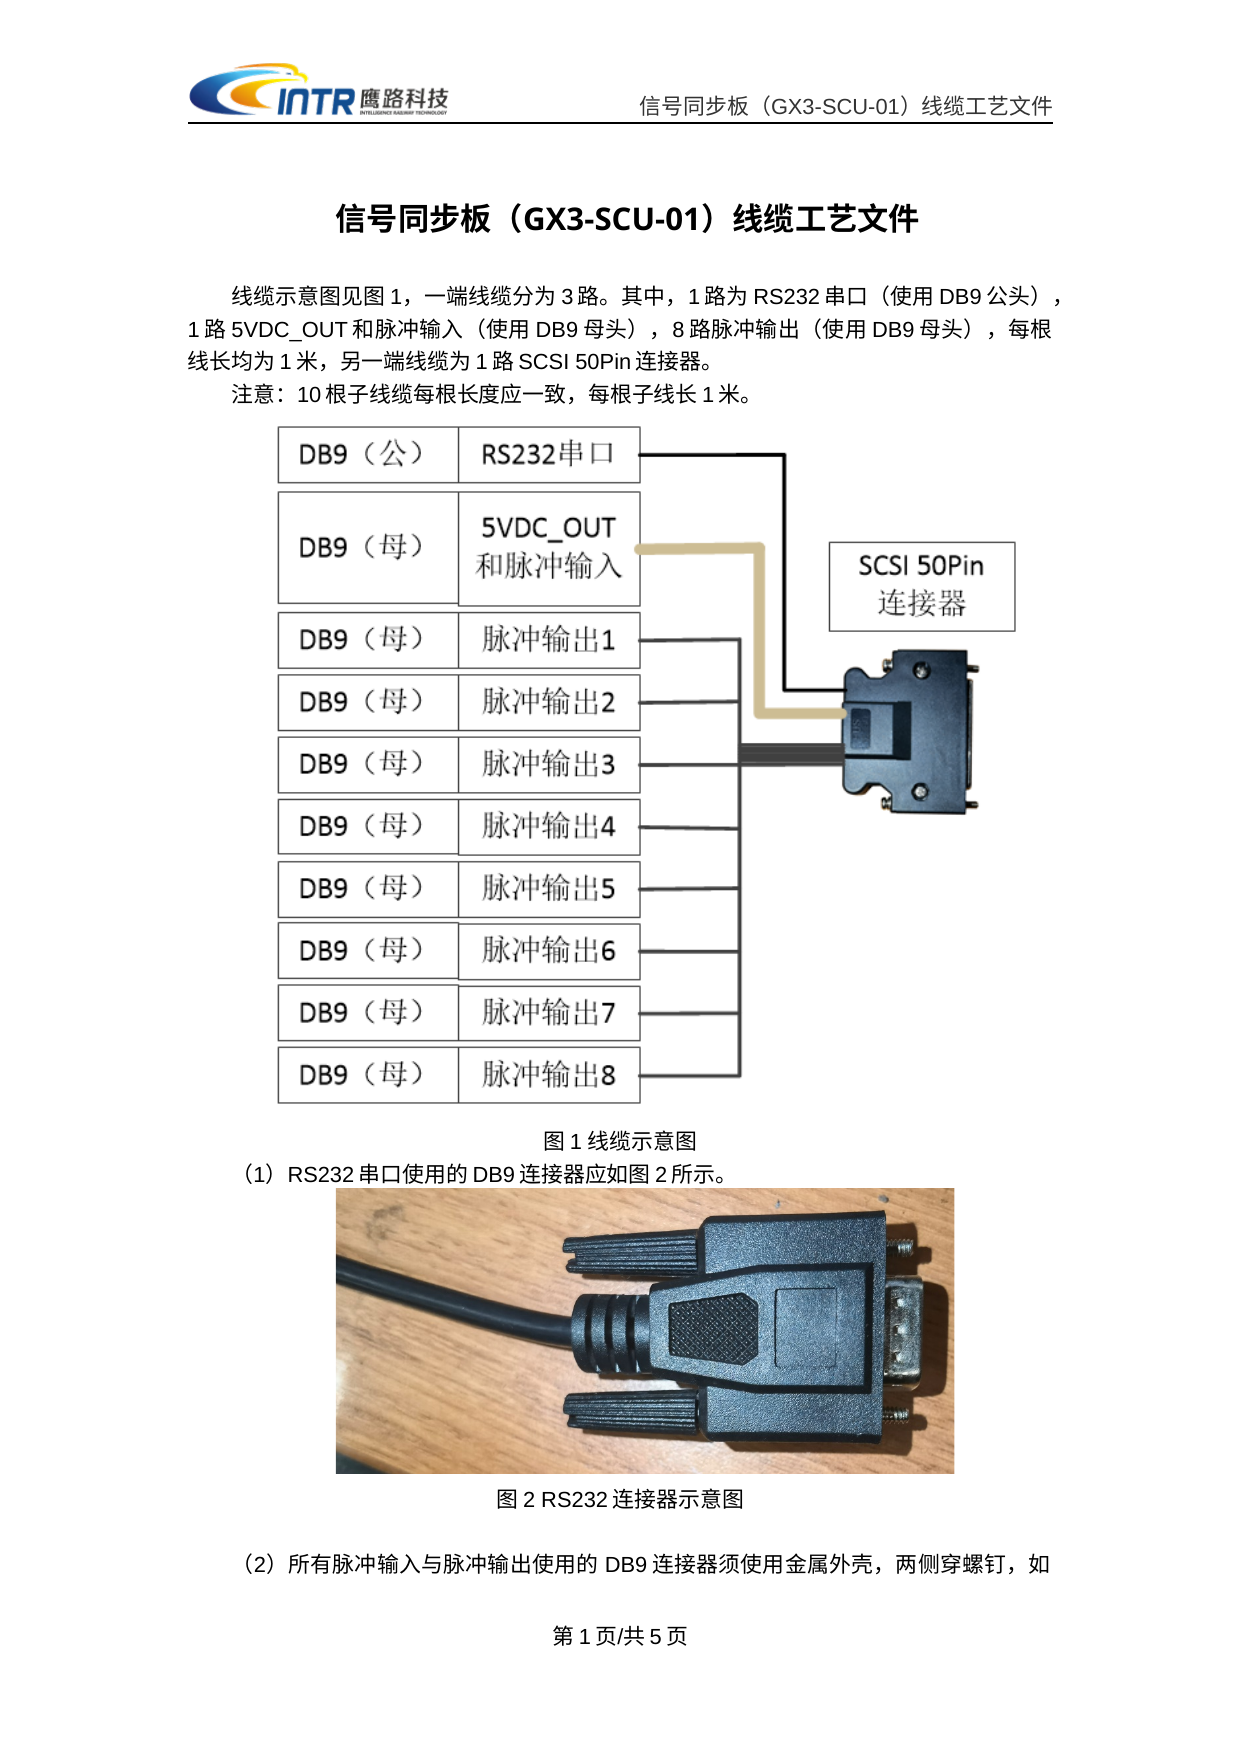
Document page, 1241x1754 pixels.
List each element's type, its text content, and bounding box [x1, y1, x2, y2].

picture [258, 408, 1033, 1121]
subtitle 信号同步板（GX3-SCU-01）线缆工艺文件 [202, 194, 1053, 240]
text （1）RS232串口使用的DB9连接器应如图2所示。 [187, 1156, 1053, 1189]
text 图1 线缆示意图 [187, 1124, 1053, 1156]
picture [187, 62, 452, 118]
text 图2 RS232连接器示意图 [187, 1481, 1053, 1514]
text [187, 1546, 1053, 1579]
text 注意：10根子线缆每根长度应一致，每根子线长1米。 [187, 376, 1053, 409]
text 线缆示意图见图1，一端线缆分为3路。其中，1路为RS232串口（使用DB9公头），1路5VDC_OUT和脉冲输入（使用DB9母头），8路脉冲输出（使用DB9母头），每根线长均为1米，另一端线缆为1路SCSI 50Pin连接器。 [187, 279, 1053, 376]
picture [335, 1188, 955, 1474]
